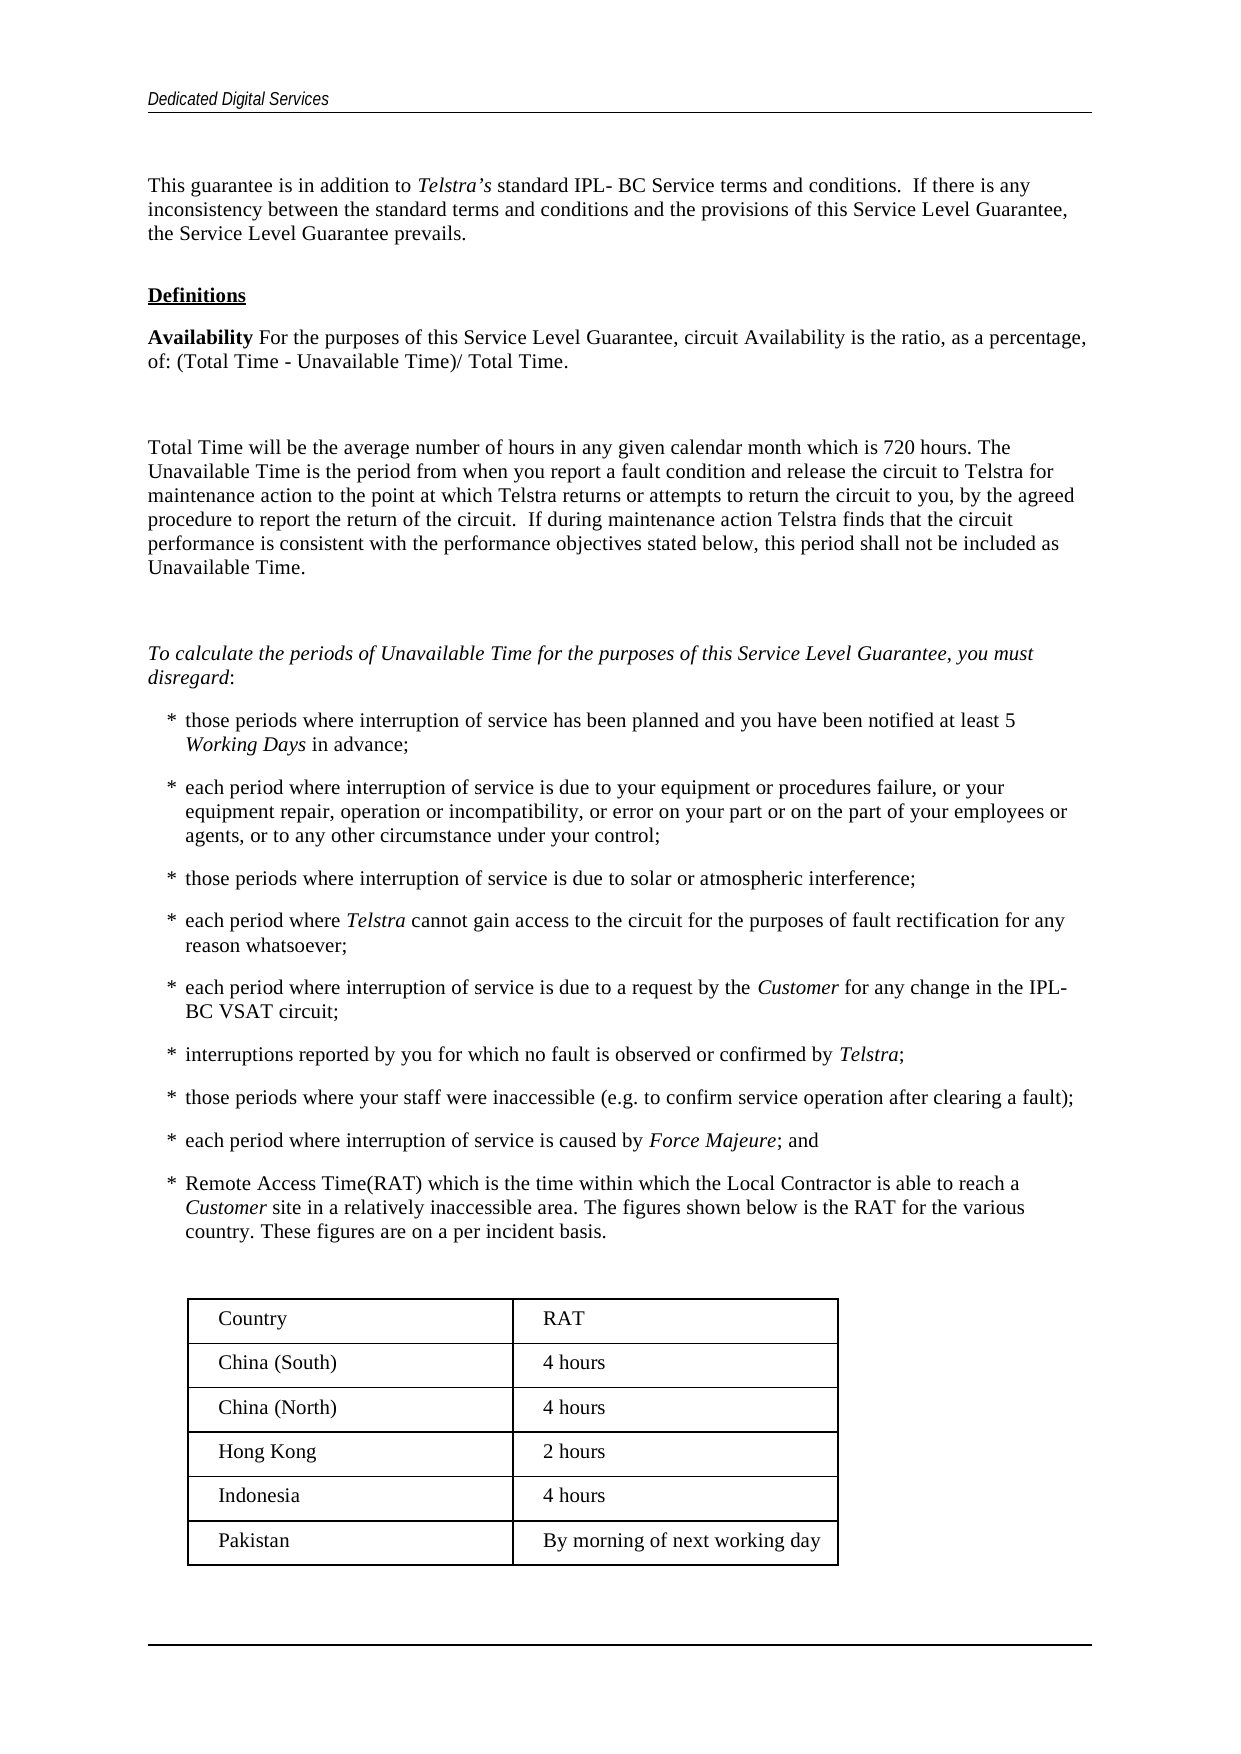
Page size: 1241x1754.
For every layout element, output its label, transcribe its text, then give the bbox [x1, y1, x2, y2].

table_cell China (South) [189, 1344, 512, 1387]
text * each period where interruption of service is due to a request by the Customer for any change in the IPL- BC VSAT circuit; [166, 975, 1091, 1023]
text * each period where interruption of service is due to your equipment or procedures failure, or your equipment repair, operation or incompatibility, or error on your part or on the part of your employees or agents, or to any other circumstance under your control; [166, 774, 1091, 847]
table_cell 2 hours [514, 1433, 837, 1476]
text Availability For the purposes of this Service Level Guarantee, circuit Availability is the ratio, as a percentage, of: (Total Time - Unavailable Time)/ Total Time. [148, 325, 1091, 373]
table_cell Pakistan [189, 1522, 512, 1564]
table_header RAT [514, 1300, 837, 1342]
table_cell 4 hours [514, 1388, 837, 1431]
table_cell 4 hours [514, 1344, 837, 1387]
text To calculate the periods of Unavailable Time for the purposes of this Service Level Guarantee, you must disregard: [148, 641, 1091, 689]
table_cell 4 hours [514, 1477, 837, 1520]
table_cell By morning of next working day [514, 1522, 837, 1564]
table_header Country [189, 1300, 512, 1342]
text This guarantee is in addition to Telstra’s standard IPL- BC Service terms and conditions. If there is any inconsistency between the standard terms and conditions and the provisions of this Service Level Guarantee, the Service Level Guarantee prevails. [148, 173, 1091, 245]
text Total Time will be the average number of hours in any given calendar month which is 720 hours. The Unavailable Time is the period from when you report a fault condition and release the circuit to Telstra for maintenance action to the point at which Telstra returns or attempts to return the circuit to you, by the agreed procedure to report the return of the circuit. If during maintenance action Telstra finds that the circuit performance is consistent with the performance objectives stated below, this period shall not be included as Unavailable Time. [148, 435, 1091, 579]
text * those periods where interruption of service is due to solar or atmospheric interference; [166, 866, 1091, 889]
text * Remote Access Time(RAT) which is the time within which the Local Contractor is able to reach a Customer site in a relatively inaccessible area. The figures shown below is the RAT for the various country. These figures are on a per incident basis. [166, 1171, 1091, 1243]
table_cell Hong Kong [189, 1433, 512, 1476]
text * interruptions reported by you for which no fault is observed or confirmed by Telstra; [166, 1042, 1091, 1066]
text * those periods where interruption of service has been planned and you have been notified at least 5 Working Days in advance; [166, 708, 1091, 756]
text * each period where Telstra cannot gain access to the circuit for the purposes of fault rectification for any reason whatsoever; [166, 908, 1091, 956]
text Definitions [148, 282, 1091, 306]
text * those periods where your staff were inaccessible (e.g. to confirm service operation after clearing a fault); [166, 1085, 1091, 1109]
table_cell Indonesia [189, 1477, 512, 1520]
text * each period where interruption of service is caused by Force Majeure; and [166, 1128, 1091, 1152]
table_cell China (North) [189, 1388, 512, 1431]
